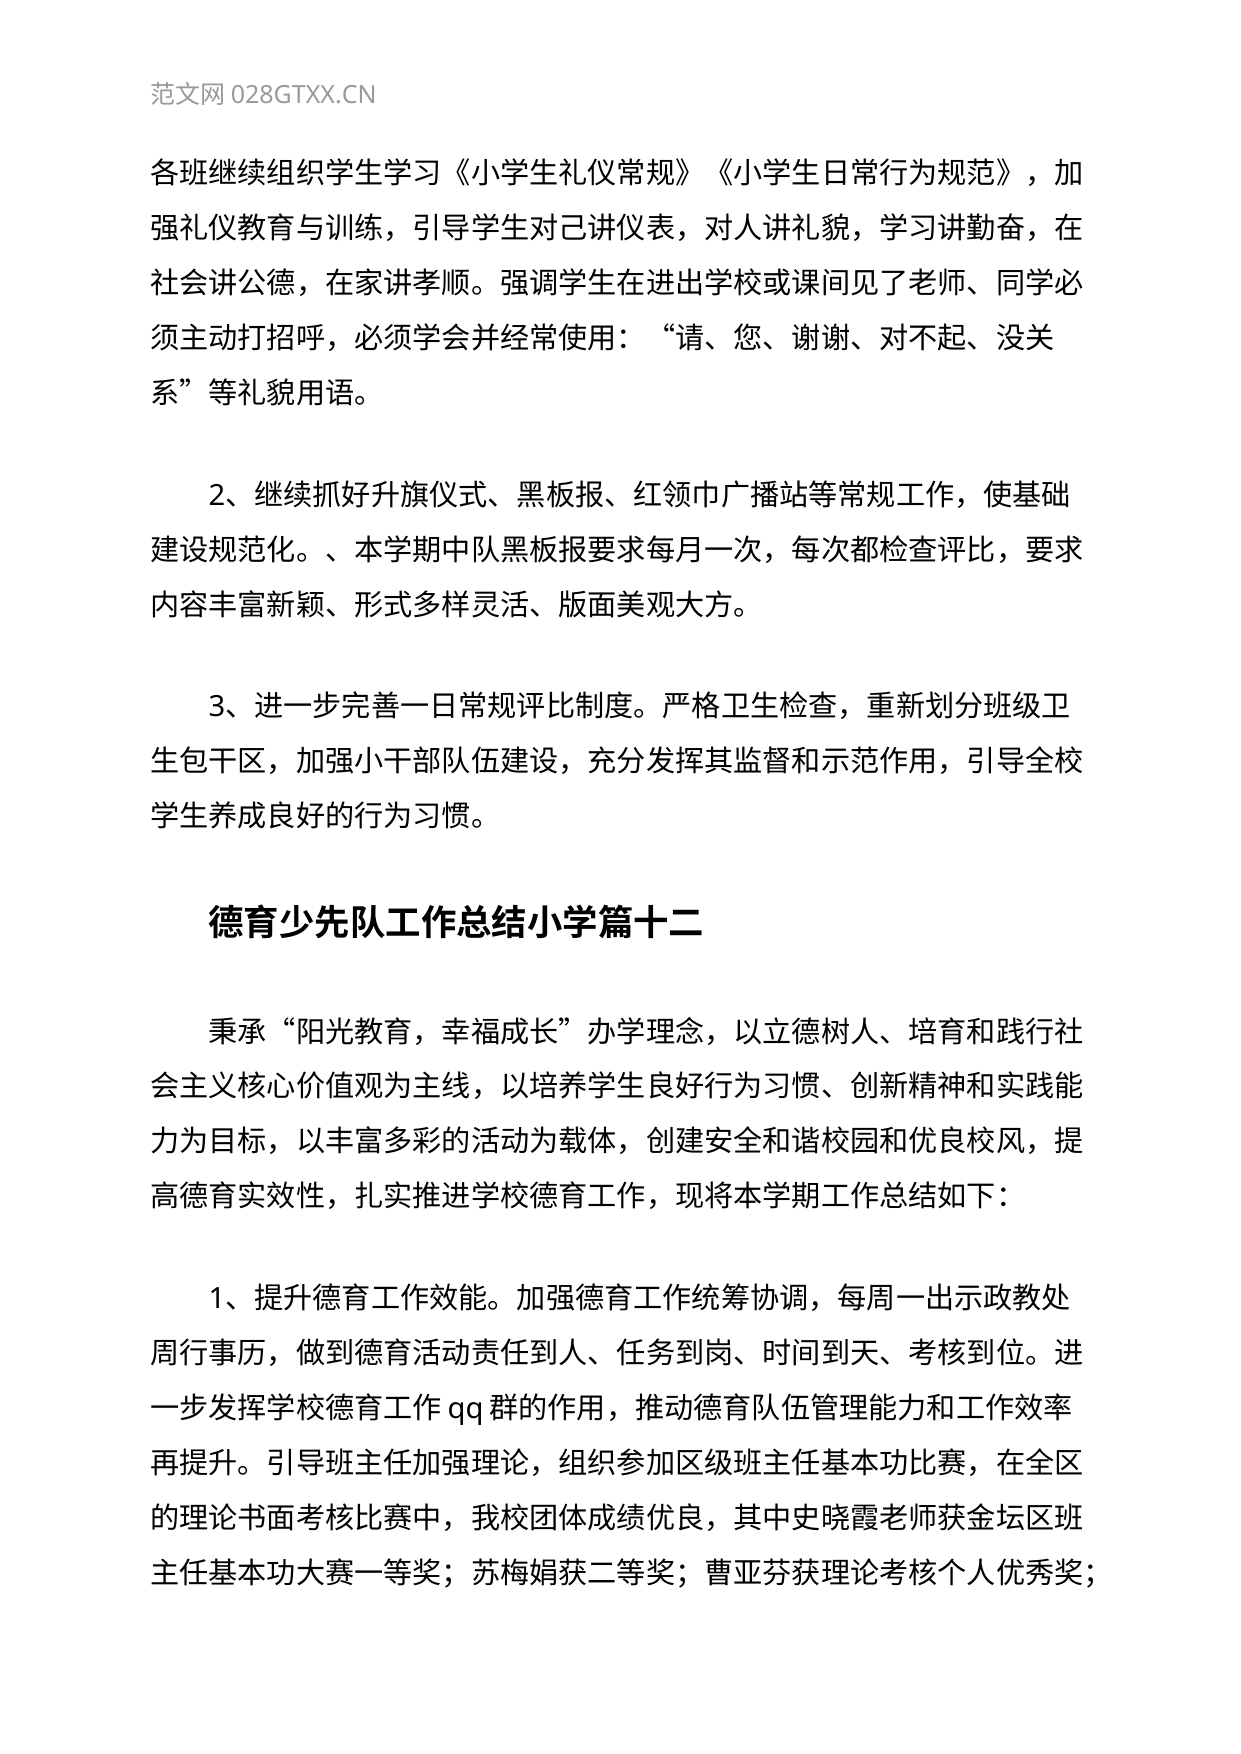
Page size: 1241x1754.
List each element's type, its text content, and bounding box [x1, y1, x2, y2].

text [150, 1274, 1090, 1592]
text 2、继续抓好升旗仪式、黑板报、红领巾广播站等常规工作，使基础建设规范化。、本学期中队黑板报要求每月一次，每次都检查评比，要求内容丰富新颖、形式多样灵活、版面美观大方。 [150, 471, 1090, 623]
text 德育少先队工作总结小学篇十二 [150, 895, 1090, 946]
text 3、进一步完善一日常规评比制度。严格卫生检查，重新划分班级卫生包干区，加强小干部队伍建设，充分发挥其监督和示范作用，引导全校学生养成良好的行为习惯。 [150, 683, 1090, 835]
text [150, 150, 1090, 412]
text 秉承“阳光教育，幸福成长”办学理念，以立德树人、培育和践行社会主义核心价值观为主线，以培养学生良好行为习惯、创新精神和实践能力为目标，以丰富多彩的活动为载体，创建安全和谐校园和优良校风，提高德育实效性，扎实推进学校德育工作，现将本学期工作总结如下： [150, 1008, 1090, 1215]
